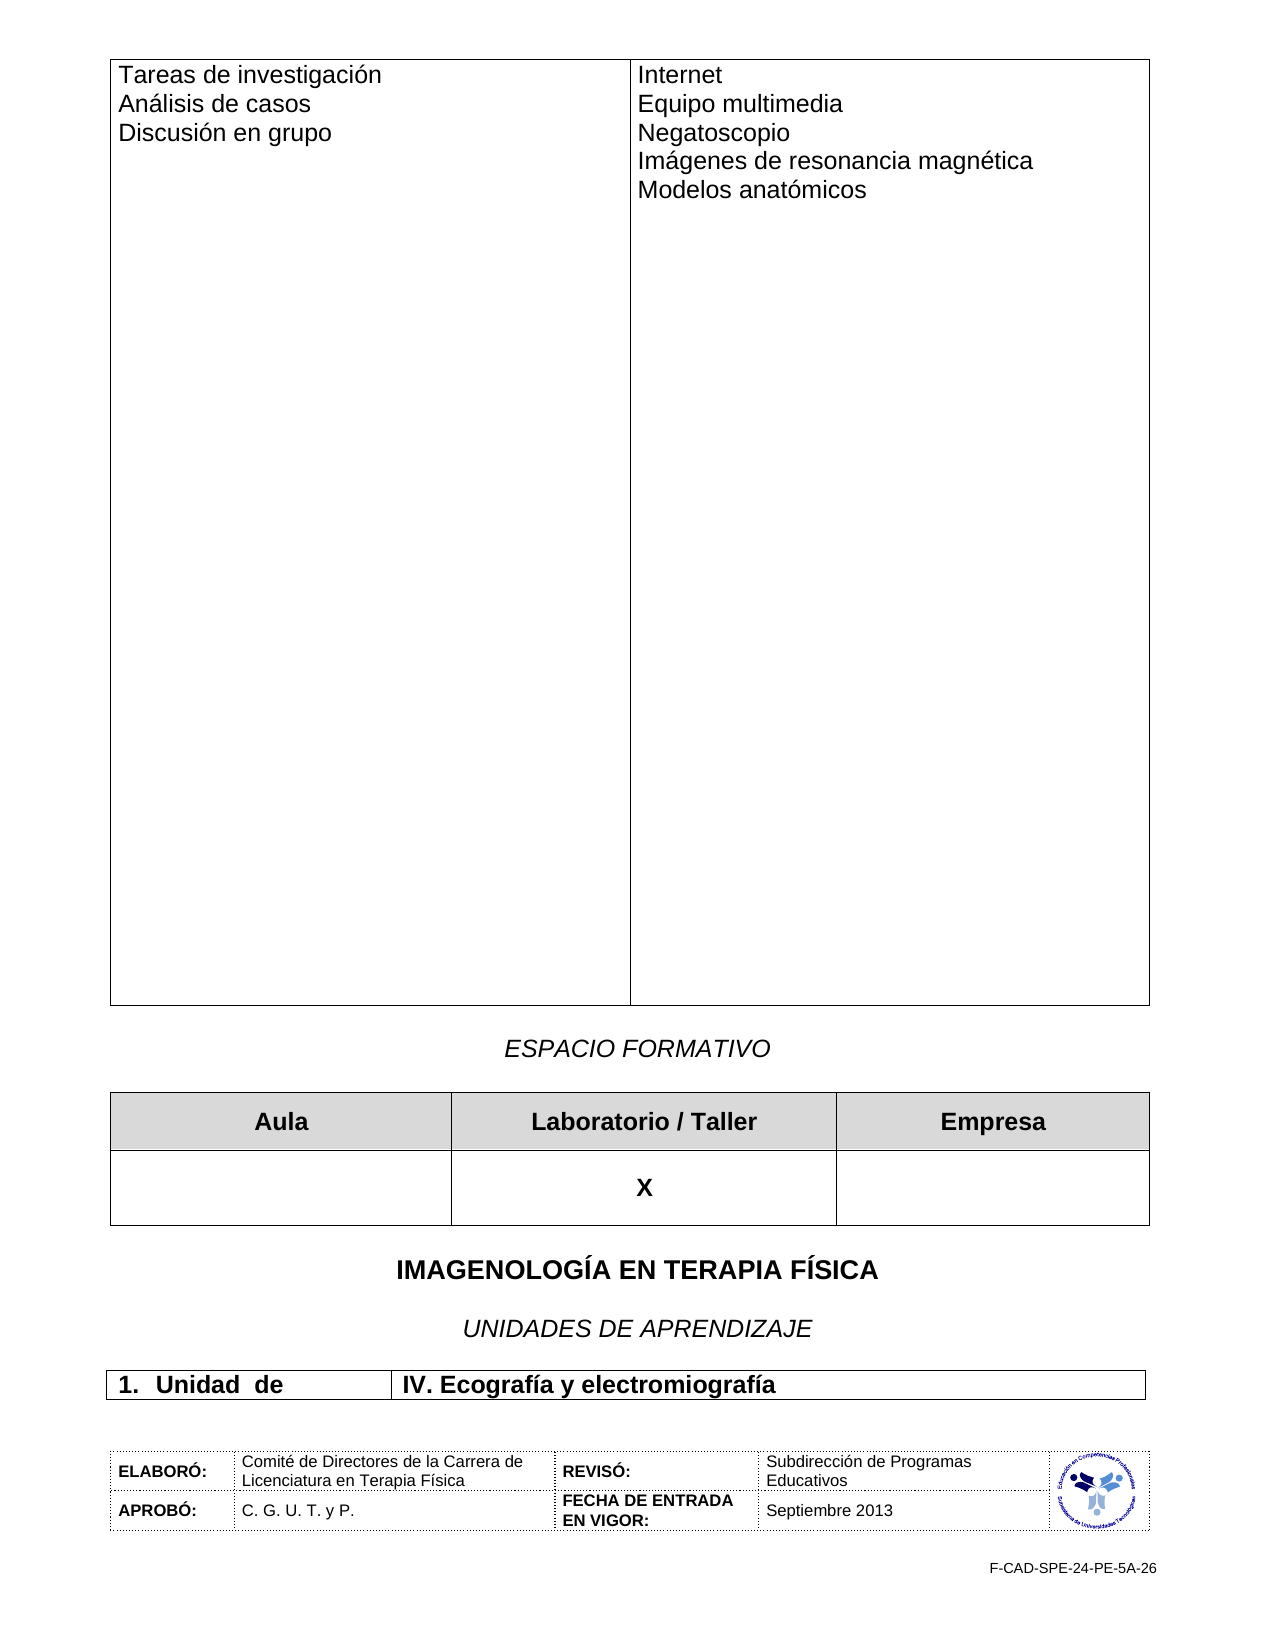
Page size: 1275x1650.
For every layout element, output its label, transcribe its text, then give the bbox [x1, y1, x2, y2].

table_header Aula [111, 1093, 451, 1149]
table_cell X [452, 1151, 836, 1224]
subtitle IMAGENOLOGÍA EN TERAPIA FÍSICA [118, 1254, 1157, 1286]
text UNIDADES DE APRENDIZAJE [118, 1314, 1157, 1343]
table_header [107, 1371, 391, 1399]
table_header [392, 1371, 1145, 1399]
table_cell [111, 1151, 451, 1224]
text ESPACIO FORMATIVO [118, 1034, 1157, 1063]
table_cell Internet Equipo multimedia Negatoscopio Imágenes de resonancia magnética Modelos anatómicos [631, 60, 1149, 1004]
table_header Empresa [837, 1093, 1149, 1149]
table_cell Tareas de investigación Análisis de casos Discusión en grupo [111, 60, 630, 1004]
table_cell [837, 1151, 1149, 1224]
table_header Laboratorio / Taller [452, 1093, 836, 1149]
